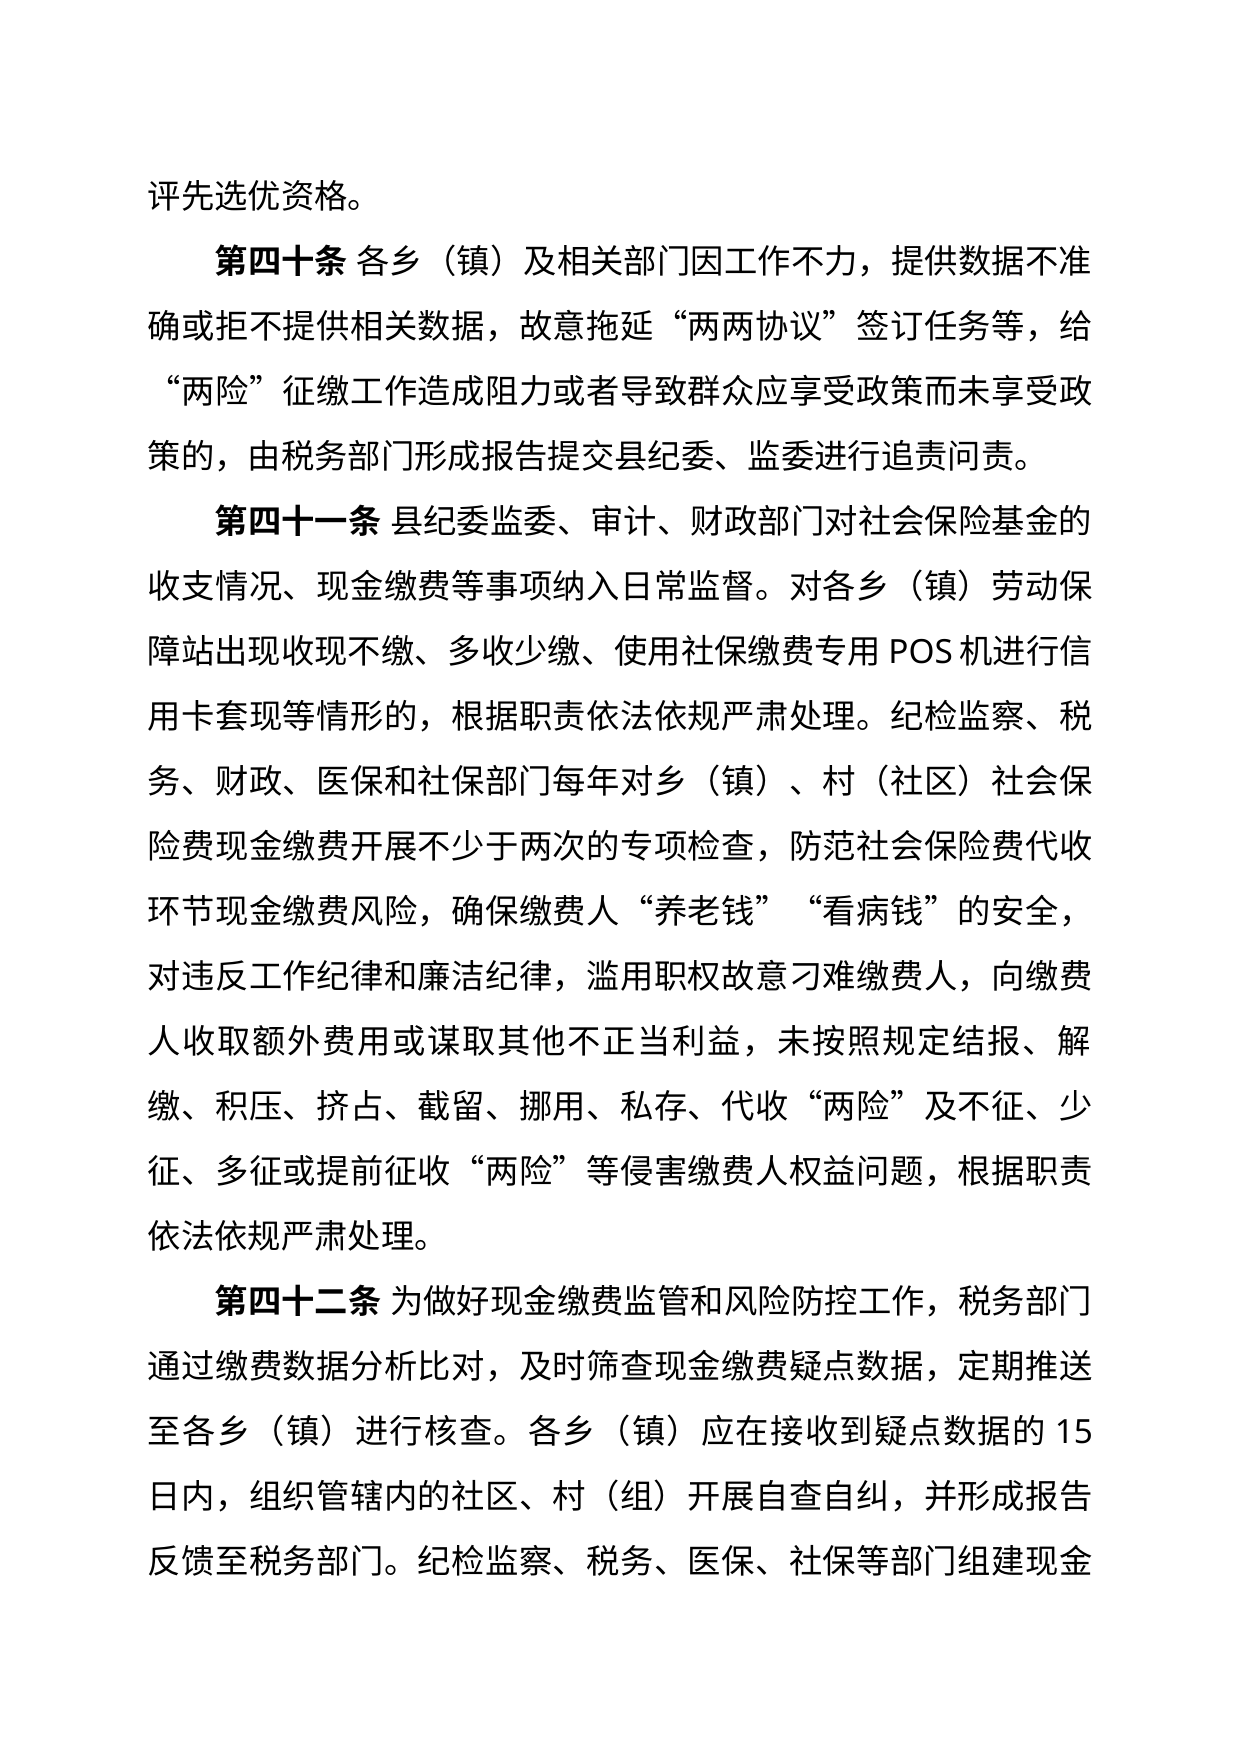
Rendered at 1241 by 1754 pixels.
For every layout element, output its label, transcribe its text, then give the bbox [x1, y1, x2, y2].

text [148, 162, 1093, 227]
text 第四十一条 县纪委监委、审计、财政部门对社会保险基金的收支情况、现金缴费等事项纳入日常监督。对各乡（镇）劳动保障站出现收现不缴、多收少缴、使用社保缴费专用POS机进行信用卡套现等情形的，根据职责依法依规严肃处理。纪检监察、税务、财政、医保和社保部门每年对乡（镇）、村（社区）社会保险费现金缴费开展不少于两次的专项检查，防范社会保险费代收环节现金缴费风险，确保缴费人“养老钱”“看病钱”的安全，对违反工作纪律和廉洁纪律，滥用职权故意刁难缴费人，向缴费人收取额外费用或谋取其他不正当利益，未按照规定结报、解缴、积压、挤占、截留、挪用、私存、代收“两险”及不征、少征、多征或提前征收“两险”等侵害缴费人权益问题，根据职责依法依规严肃处理。 [148, 487, 1093, 1267]
text 第四十条 各乡（镇）及相关部门因工作不力，提供数据不准确或拒不提供相关数据，故意拖延“两两协议”签订任务等，给“两险”征缴工作造成阻力或者导致群众应享受政策而未享受政策的，由税务部门形成报告提交县纪委、监委进行追责问责。 [148, 227, 1093, 487]
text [148, 1267, 1093, 1592]
